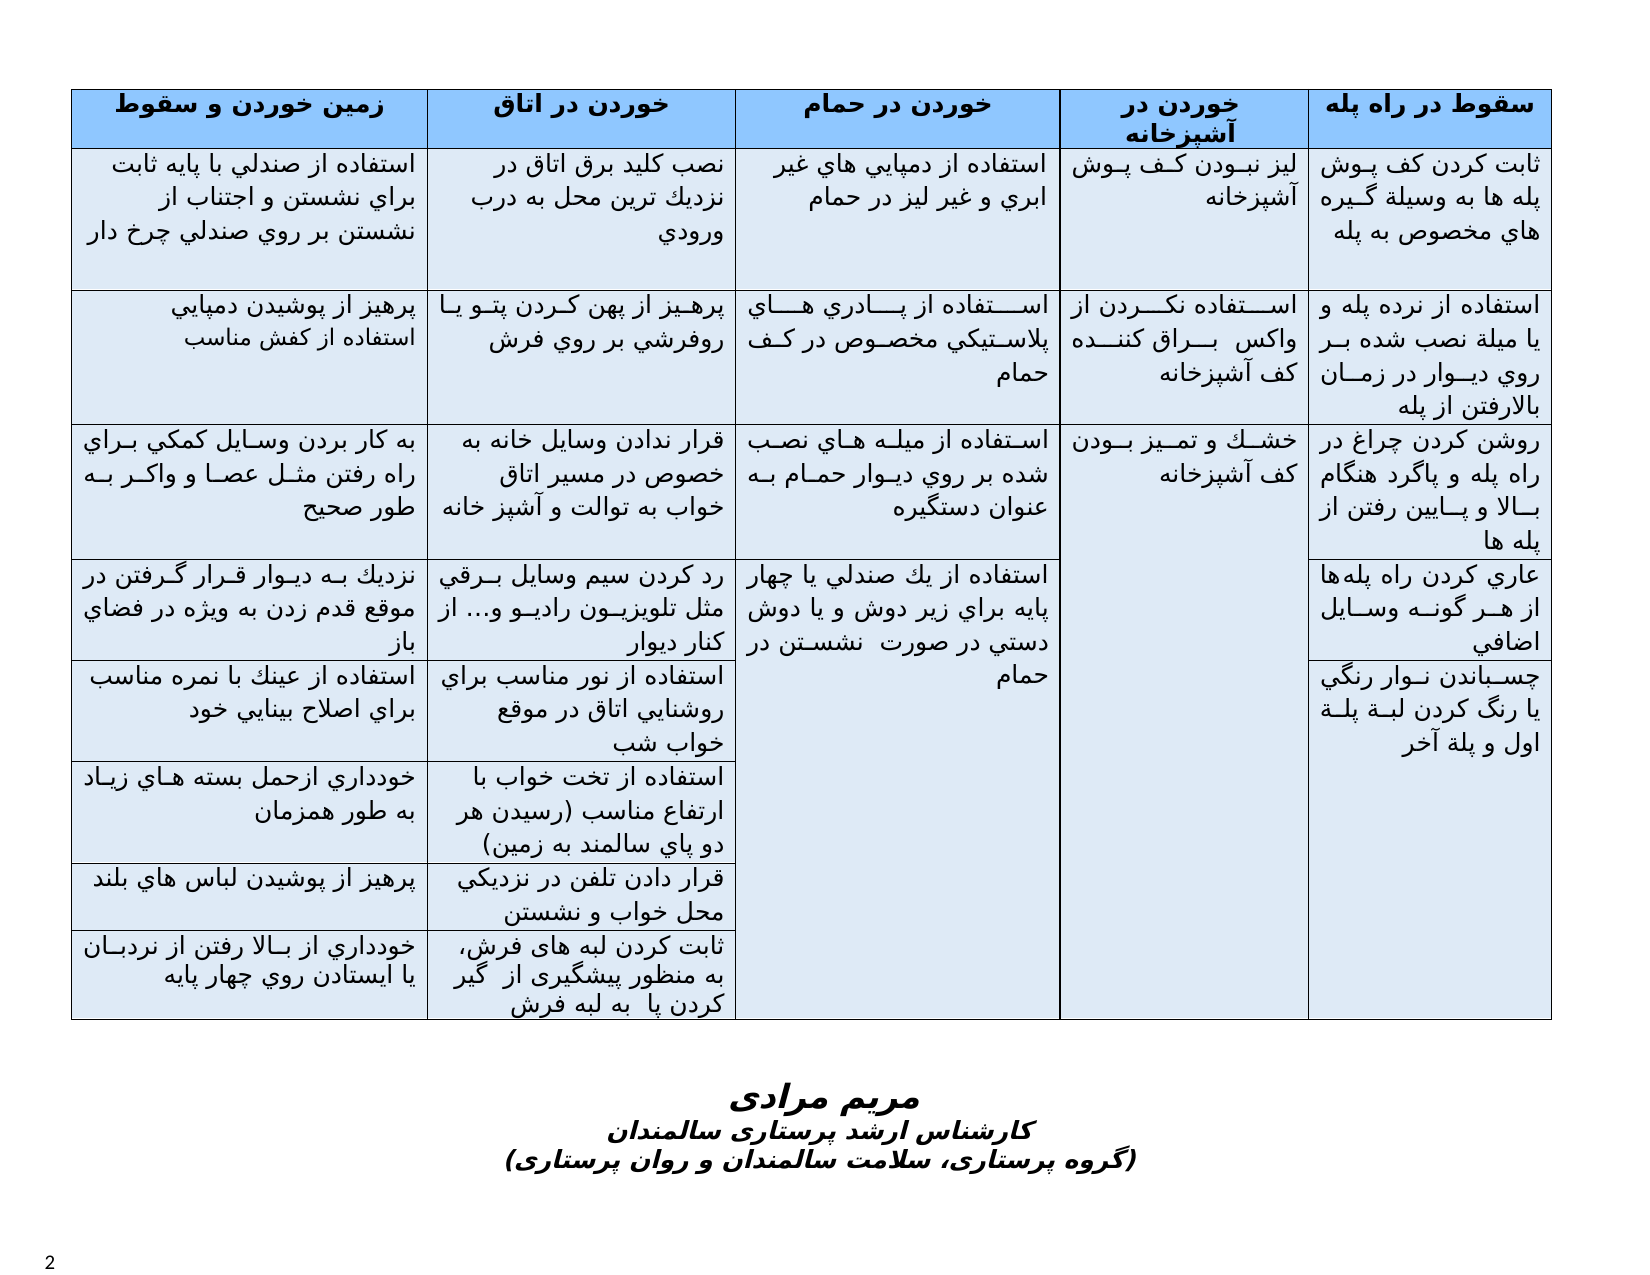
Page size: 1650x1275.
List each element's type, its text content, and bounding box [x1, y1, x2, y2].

table_cell قرار ندادن وسايل خانه به خصوص در مسير اتاق خواب به توالت و آشپز خانه [428, 425, 735, 559]
table_cell استفاده از صندلي با پايه ثابت براي نشستن و اجتناب از نشستن بر روي صندلي چرخ دار [72, 149, 427, 289]
table_cell نصب كليد برق اتاق در نزديك ترين محل به درب ورودي [428, 149, 735, 289]
table_cell نزديك به ديوار قرار گرفتن در موقع قدم زدن به ويژه در فضاي باز [72, 560, 427, 660]
table_cell استفاده از تخت خواب با ارتفاع مناسب (رسیدن هر دو پاي سالمند به زمين) [428, 762, 735, 862]
text مریم مرادی [44, 1077, 1603, 1116]
text (گروه پرستاری، سلامت سالمندان و روان پرستاری) [44, 1145, 1594, 1174]
text کارشناس ارشد پرستاری سالمندان [44, 1116, 1594, 1145]
table_cell خودداري ازحمل بسته هاي زياد به طور همزمان [72, 762, 427, 862]
table_cell استفاده از يك صندلي يا چهار پايه براي زير دوش و يا دوش دستي در صورت نشستن در حمام [736, 560, 1059, 1018]
table_cell پرهيز از پوشيدن لباس هاي بلند [72, 864, 427, 930]
table_cell خشك و تميز بودن كف آشپزخانه [1061, 425, 1308, 1018]
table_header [736, 90, 1059, 148]
table_cell ليز نبودن كف پوش آشپزخانه [1061, 149, 1308, 289]
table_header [72, 90, 427, 148]
table_cell ثابت كردن كف پوش پله ها به وسيلة گيره هاي مخصوص به پله [1309, 149, 1551, 289]
table_cell استفاده از دمپايي هاي غير ابري و غير ليز در حمام [736, 149, 1059, 289]
table_cell پرهيز از پهن كردن پتو يا روفرشي بر روي فرش [428, 291, 735, 424]
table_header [428, 90, 735, 148]
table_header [1309, 90, 1551, 148]
table_cell استفاده از نرده پله و يا ميلة نصب شده بر روي ديوار در زمان بالارفتن از پله [1309, 291, 1551, 424]
table_cell استفاده نكردن از واكس براق كننده كف آشپزخانه [1061, 291, 1308, 424]
table_cell چسباندن نوار رنگي يا رنگ كردن لبة پلة اول و پلة آخر [1309, 661, 1551, 1018]
table_cell استفاده از عينك با نمره مناسب براي اصلاح بينايي خود [72, 661, 427, 761]
table_cell استفاده از نور مناسب براي روشنايي اتاق در موقع خواب شب [428, 661, 735, 761]
table_cell روشن كردن چراغ در راه پله و پاگرد هنگام بالا و پايين رفتن از پله ها [1309, 425, 1551, 559]
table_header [1061, 90, 1308, 148]
table_cell قرار دادن تلفن در نزديكي محل خواب و نشستن [428, 864, 735, 930]
table_cell رد كردن سيم وسايل برقي مثل تلويزيون راديو و… از كنار ديوار [428, 560, 735, 660]
table_cell عاري كردن راه پله ها از هر گونه وسايل اضافي [1309, 560, 1551, 660]
table_cell استفاده از پادري هاي پلاستيكي مخصوص در كف حمام [736, 291, 1059, 424]
table_cell خودداري از بالا رفتن از نردبان يا ايستادن روي چهار پايه [72, 931, 427, 1018]
table_cell پرهيز از پوشيدن دمپايي استفاده از کفش مناسب [72, 291, 427, 424]
table_cell ثابت کردن لبه های فرش، به منظور پیشگیری از گير كردن پا به لبه فرش [428, 931, 735, 1018]
table_cell استفاده از ميله هاي نصب شده بر روي ديوار حمام به عنوان دستگيره [736, 425, 1059, 559]
table_cell به كار بردن وسايل كمكي براي راه رفتن مثل عصا و واكر به طور صحيح [72, 425, 427, 559]
